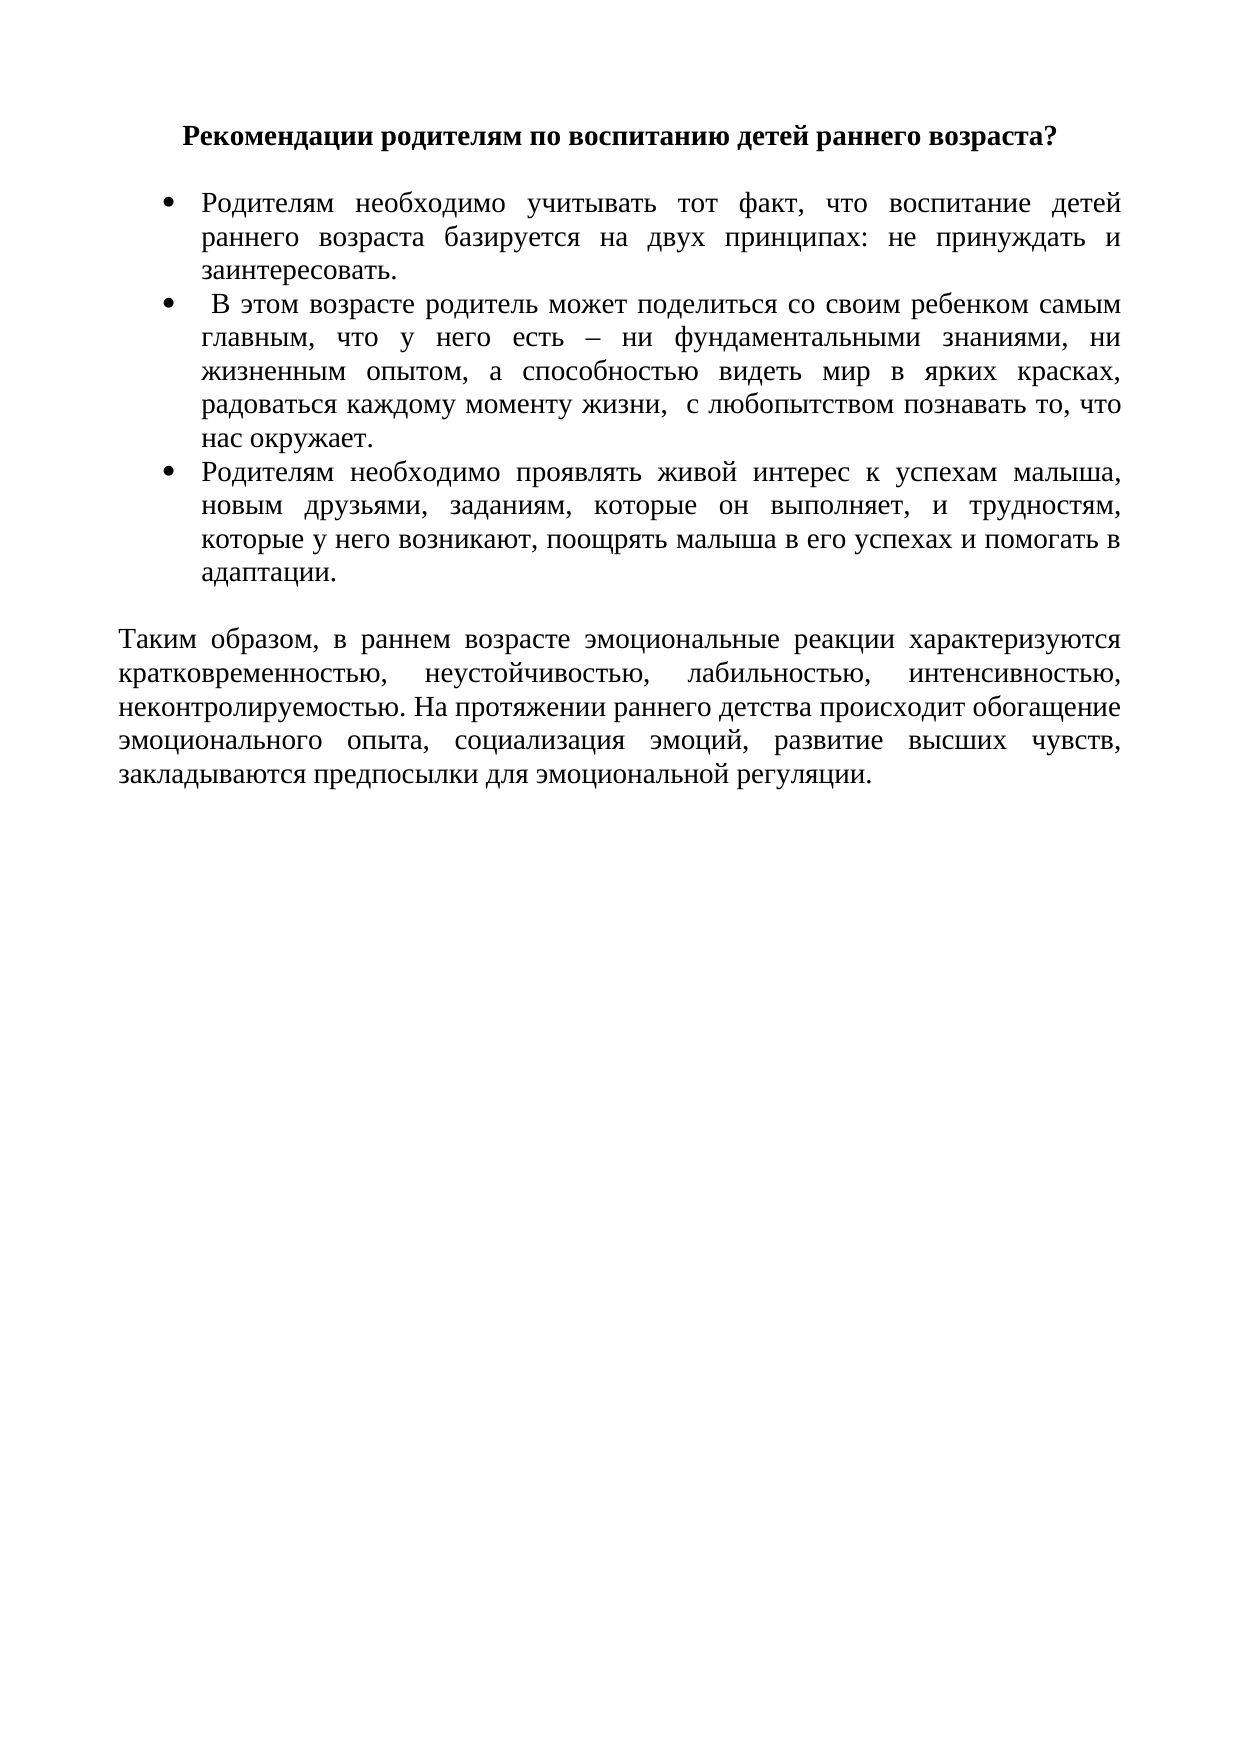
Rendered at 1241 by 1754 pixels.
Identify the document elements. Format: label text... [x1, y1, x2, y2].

list В этом возрасте родитель может поделиться со своим ребенком самым главным, что у него есть – ни фундаментальными знаниями, ни жизненным опытом, а способностью видеть мир в ярких красках, радоваться каждому моменту жизни, с любопытством познавать то, что нас окружает. [163, 286, 1122, 454]
list Родителям необходимо учитывать тот факт, что воспитание детей раннего возраста базируется на двух принципах: не принуждать и заинтересовать. [163, 185, 1122, 286]
text Рекомендации родителям по воспитанию детей раннего возраста? [118, 118, 1122, 152]
list Родителям необходимо проявлять живой интерес к успехам малыша, новым друзьями, заданиям, которые он выполняет, и трудностям, которые у него возникают, поощрять малыша в его успехах и помогать в адаптации. [163, 454, 1122, 588]
text Таким образом, в раннем возрасте эмоциональные реакции характеризуются кратковременностью, неустойчивостью, лабильностью, интенсивностью, неконтролируемостью. На протяжении раннего детства происходит обогащение эмоционального опыта, социализация эмоций, развитие высших чувств, закладываются предпосылки для эмоциональной регуляции. [118, 622, 1122, 789]
